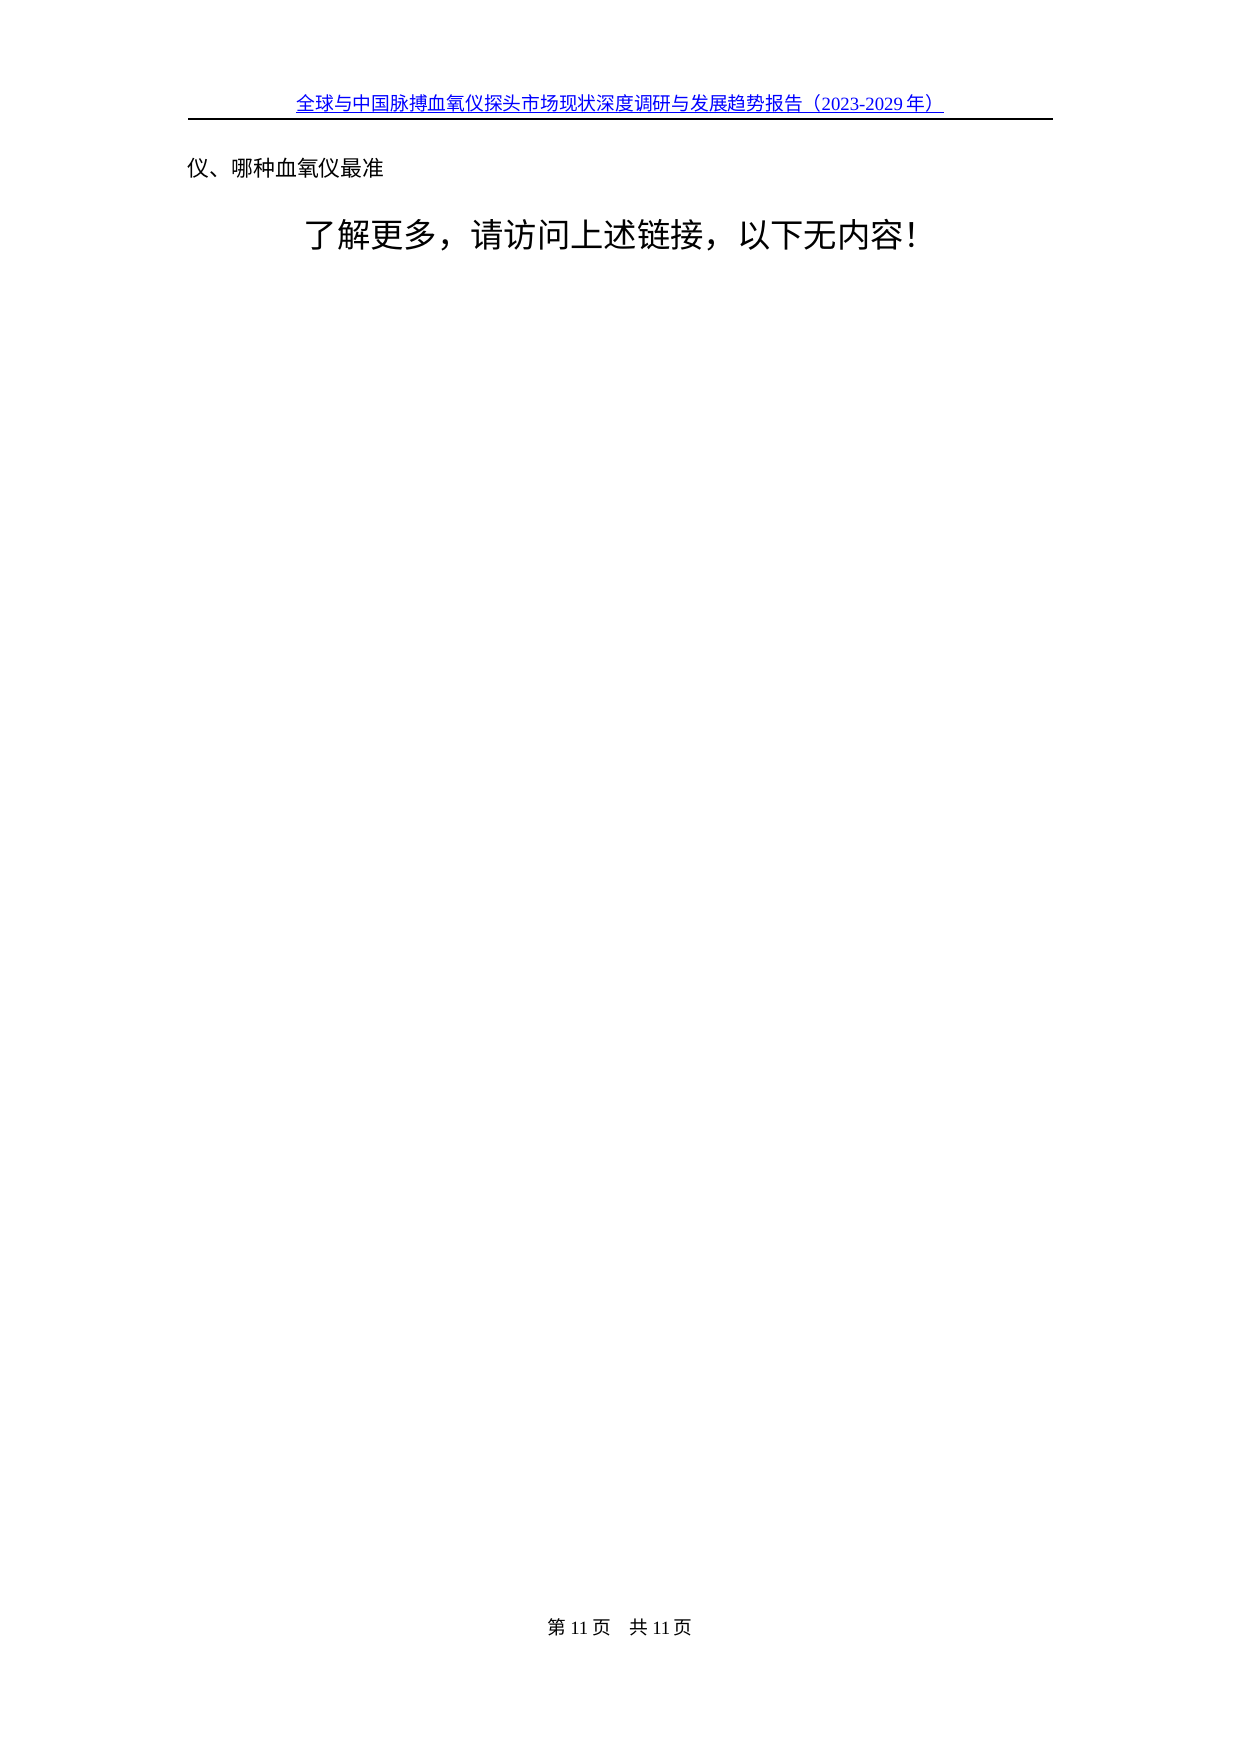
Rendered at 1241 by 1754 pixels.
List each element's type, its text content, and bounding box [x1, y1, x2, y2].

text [187, 150, 1053, 183]
title 了解更多，请访问上述链接，以下无内容！ [187, 200, 1053, 265]
